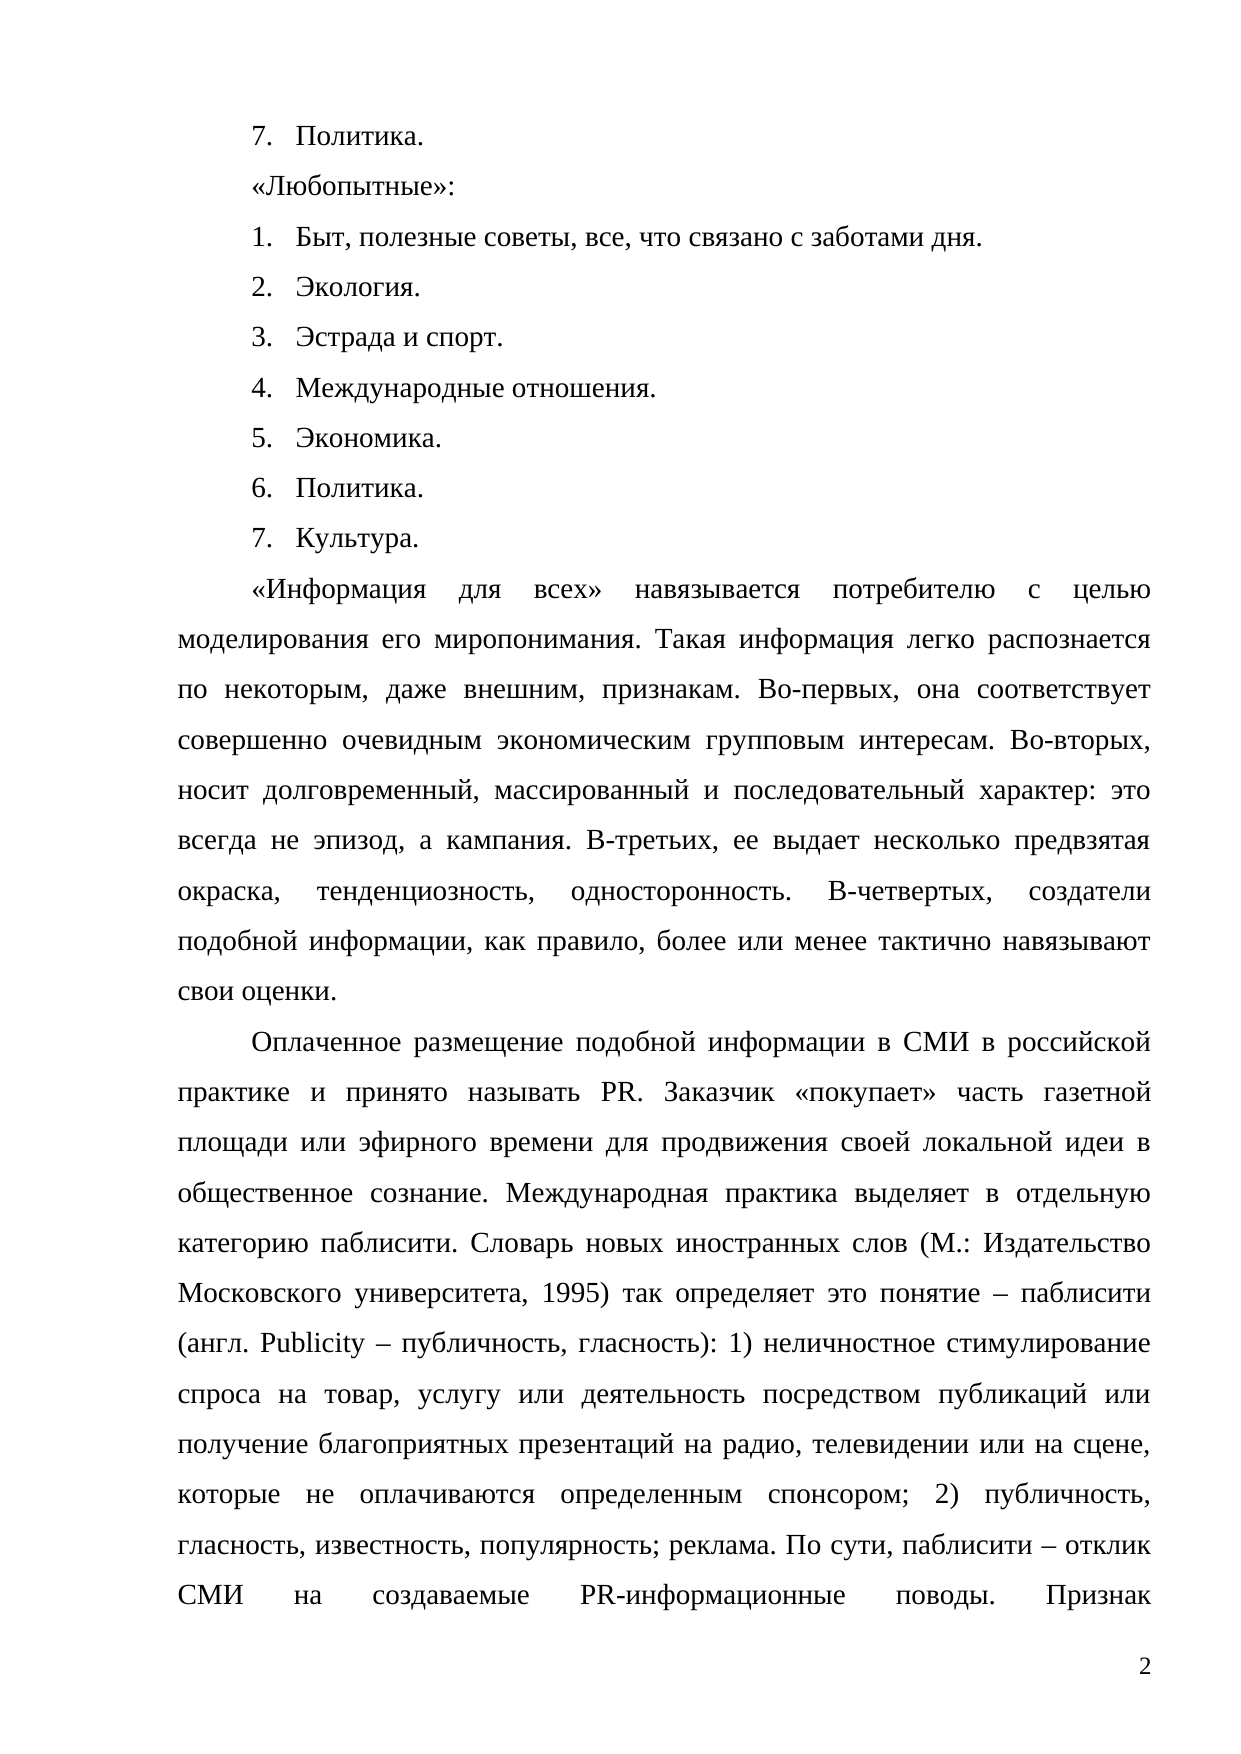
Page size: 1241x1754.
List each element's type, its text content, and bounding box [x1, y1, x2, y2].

list Политика. [177, 118, 1152, 152]
list Культура. [177, 521, 1152, 554]
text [177, 1024, 1152, 1611]
list Эстрада и спорт. [177, 319, 1152, 353]
list Быт, полезные советы, все, что связано с заботами дня. [177, 219, 1152, 252]
list Международные отношения. [177, 370, 1152, 403]
list Экология. [177, 269, 1152, 303]
list Экономика. [177, 420, 1152, 453]
text «Любопытные»: [177, 168, 1152, 202]
text «Информация для всех» навязывается потребителю с целью моделирования его миропонимания. Такая информация легко распознается по некоторым, даже внешним, признакам. Во-первых, она соответствует совершенно очевидным экономическим групповым интересам. Во-вторых, носит долговременный, массированный и последовательный характер: это всегда не эпизод, а кампания. В-третьих, ее выдает несколько предвзятая окраска, тенденциозность, односторонность. В-четвертых, создатели подобной информации, как правило, более или менее тактично навязывают свои оценки. [177, 571, 1152, 1007]
list Политика. [177, 470, 1152, 504]
